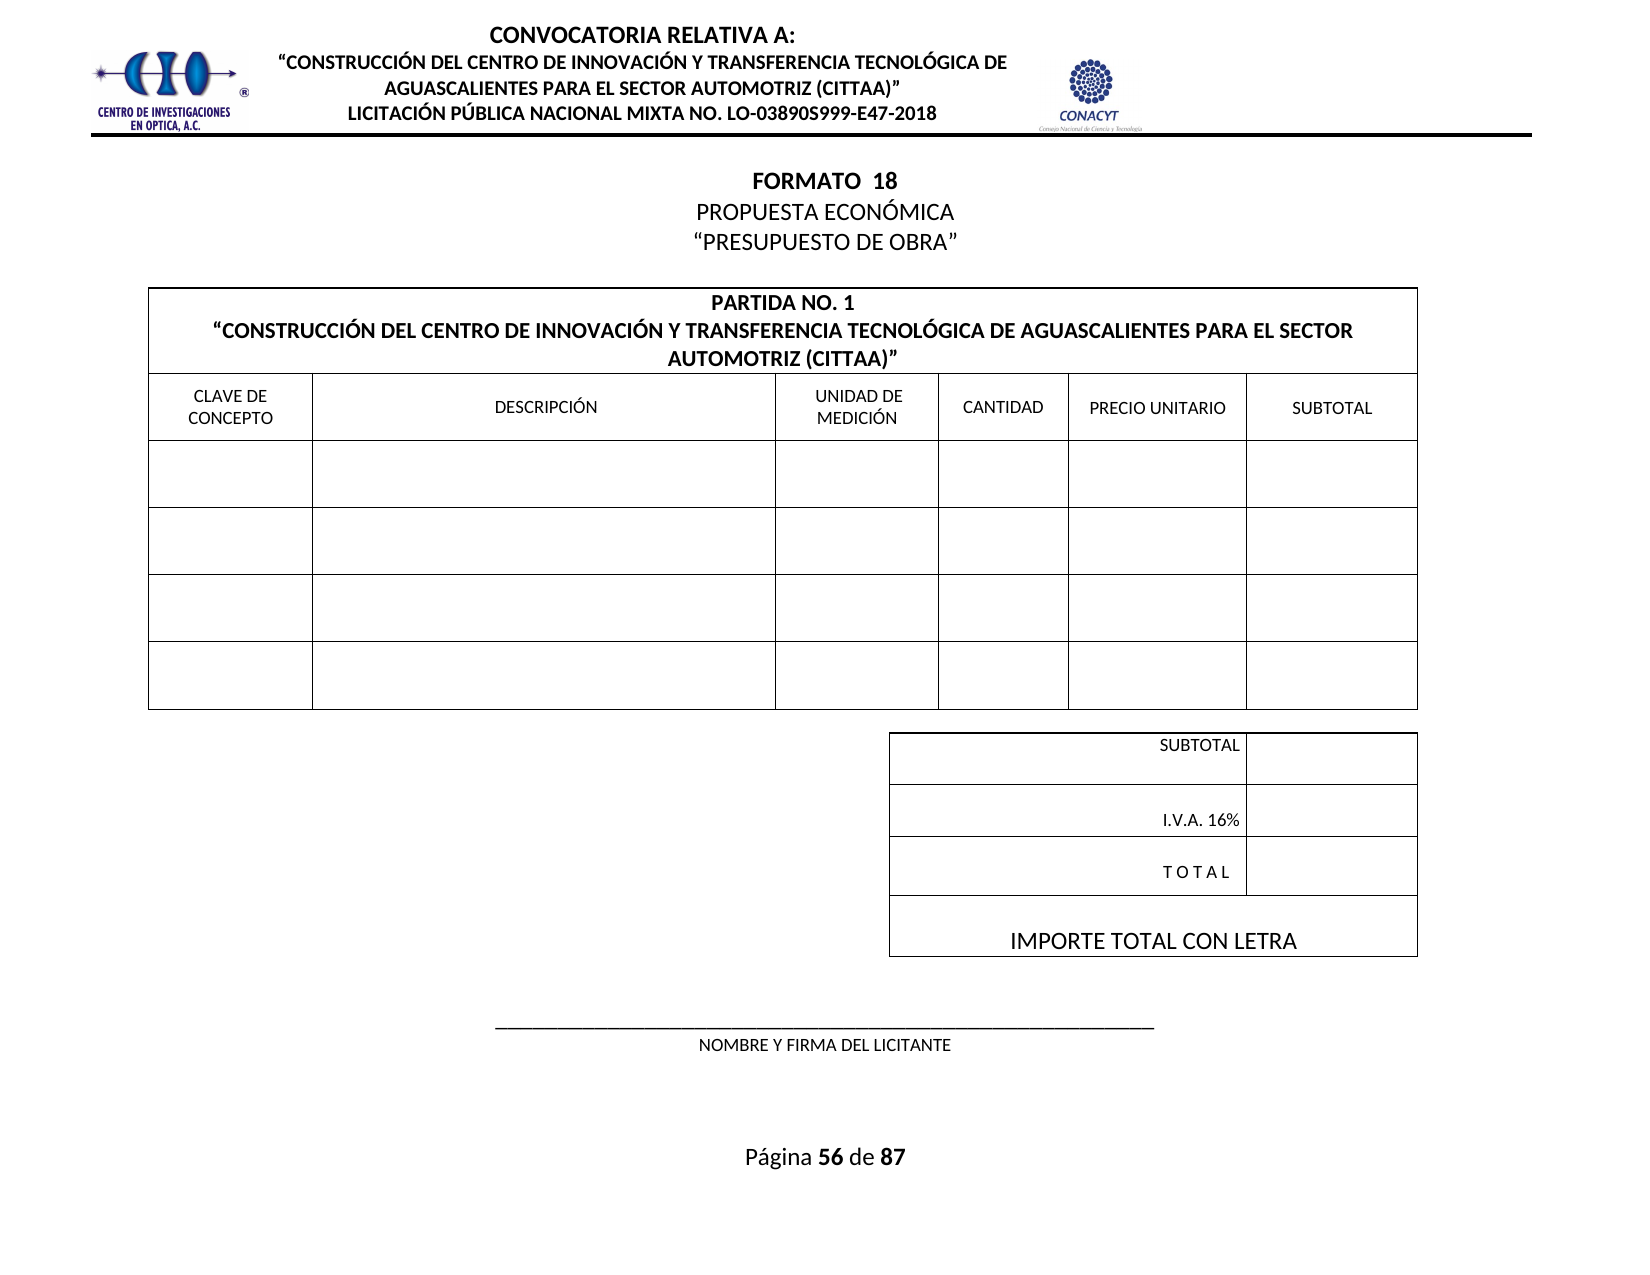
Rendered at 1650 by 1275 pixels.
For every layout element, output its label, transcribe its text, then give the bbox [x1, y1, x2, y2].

table_cell [1069, 575, 1246, 641]
table_cell CLAVE DE CONCEPTO [149, 374, 312, 440]
table_cell [1247, 837, 1417, 895]
table_cell UNIDAD DE MEDICIÓN [776, 374, 938, 440]
table_cell [313, 508, 775, 574]
table_cell [313, 575, 775, 641]
table_cell [149, 575, 312, 641]
picture [91, 50, 249, 132]
table_cell [149, 441, 312, 507]
table_cell [939, 441, 1068, 507]
table_cell [1247, 785, 1417, 836]
table_cell [939, 508, 1068, 574]
table_cell SUBTOTAL [1247, 374, 1417, 440]
text FORMATO 18 [150, 165, 1500, 196]
picture [1036, 59, 1143, 132]
table_header SUBTOTAL [890, 734, 1246, 784]
text NOMBRE Y FIRMA DEL LICITANTE [150, 1033, 1500, 1056]
text _____________________________________________________ [150, 1002, 1500, 1033]
table_cell T O T A L [890, 837, 1246, 895]
table_cell PRECIO UNITARIO [1069, 374, 1246, 440]
table_cell [1247, 508, 1417, 574]
table_cell [776, 441, 938, 507]
table_cell [313, 441, 775, 507]
table_header [1247, 734, 1417, 784]
text PROPUESTA ECONÓMICA [150, 196, 1500, 226]
text “PRESUPUESTO DE OBRA” [150, 226, 1500, 257]
table_cell [776, 508, 938, 574]
table_cell [149, 642, 312, 708]
table_cell [1247, 441, 1417, 507]
table_cell [776, 642, 938, 708]
table_cell DESCRIPCIÓN [313, 374, 775, 440]
table_cell [939, 642, 1068, 708]
table_cell [1247, 642, 1417, 708]
table_cell [776, 575, 938, 641]
table_cell [939, 575, 1068, 641]
table_cell [313, 642, 775, 708]
table_cell [1069, 642, 1246, 708]
table_cell [1069, 441, 1246, 507]
table_cell IMPORTE TOTAL CON LETRA [890, 896, 1417, 956]
table_header PARTIDA NO. 1 “CONSTRUCCIÓN DEL CENTRO DE INNOVACIÓN Y TRANSFERENCIA TECNOLÓGICA DE AGUASCALIENTES PARA EL SECTOR AUTOMOTRIZ (CITTAA)” [149, 289, 1417, 373]
table_cell [149, 508, 312, 574]
table_cell [1247, 575, 1417, 641]
table_cell CANTIDAD [939, 374, 1068, 440]
table_cell I.V.A. 16% [890, 785, 1246, 836]
table_cell [1069, 508, 1246, 574]
